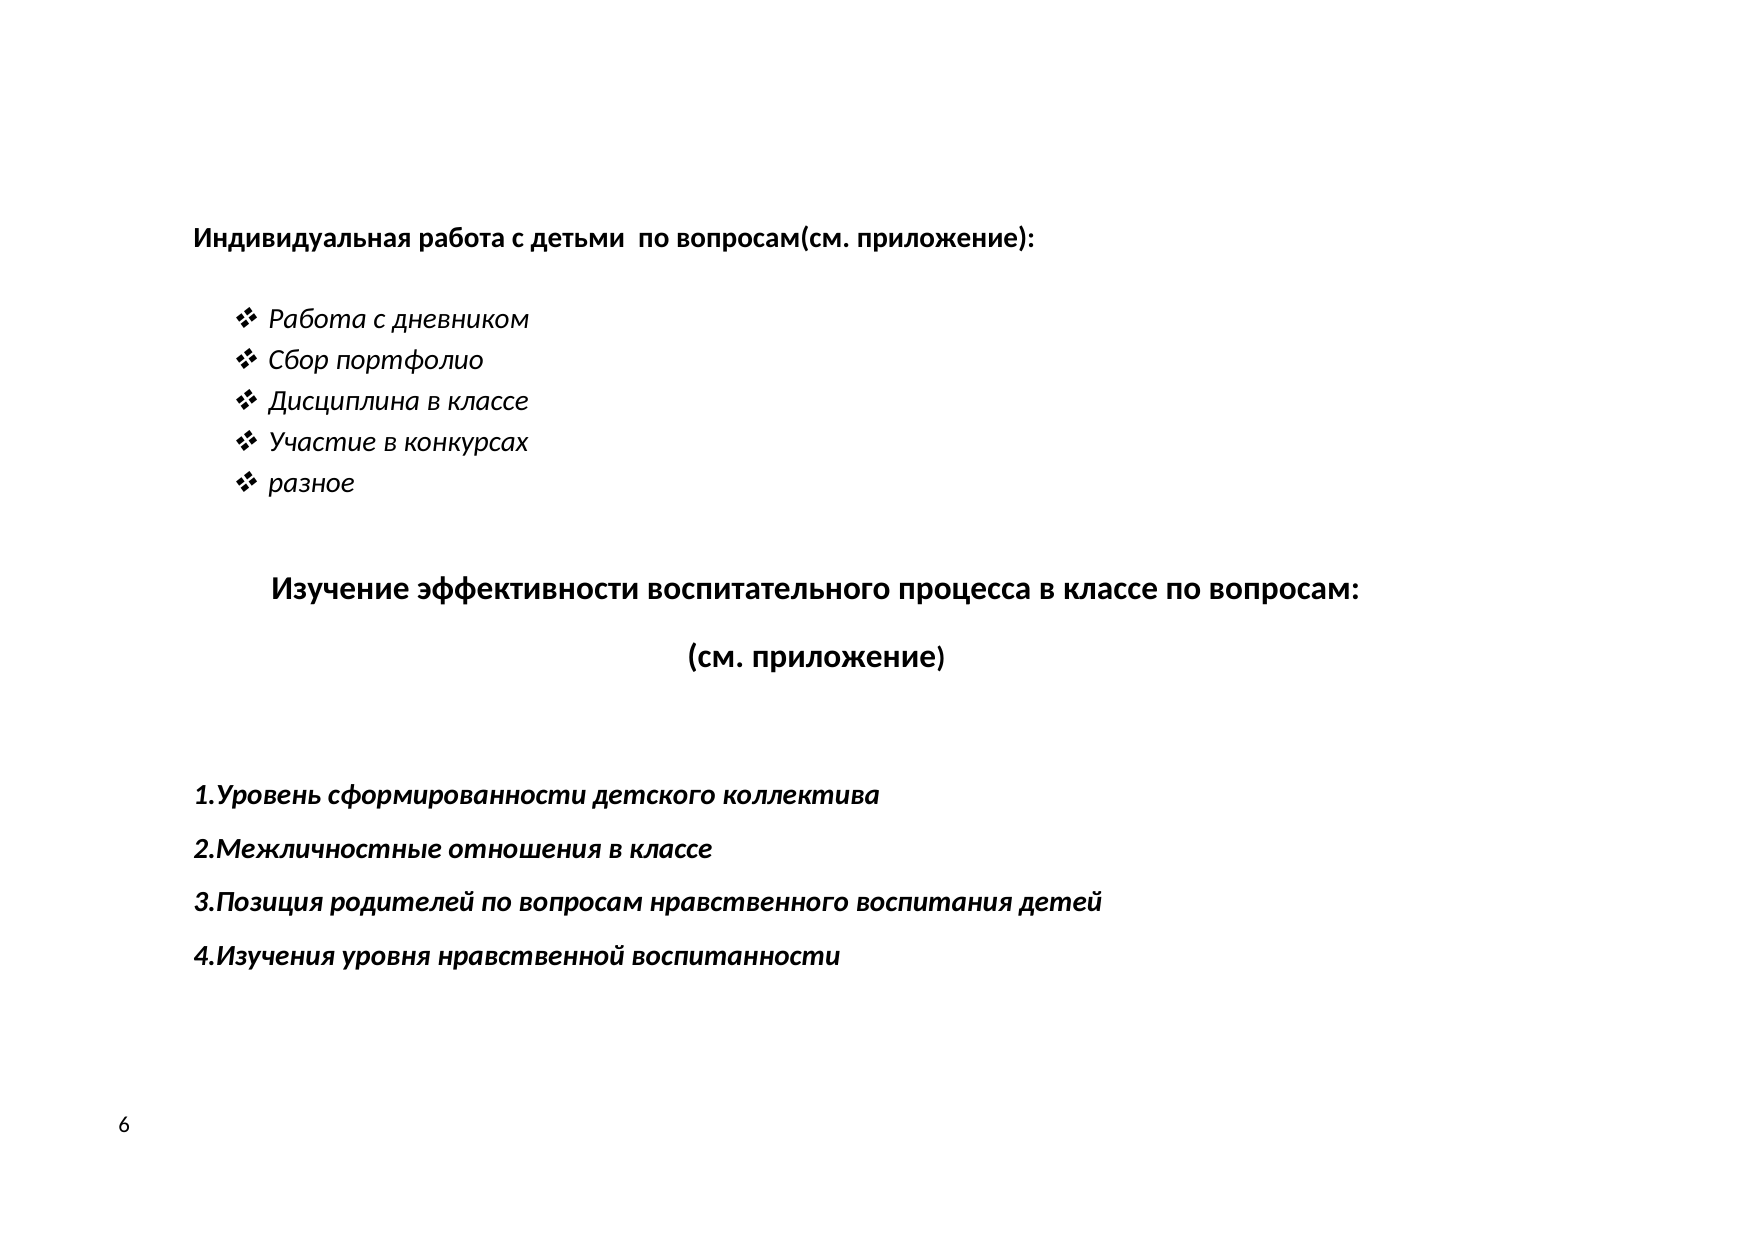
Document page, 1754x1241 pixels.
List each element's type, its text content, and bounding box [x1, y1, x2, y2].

list Участие в конкурсах [231, 423, 1477, 459]
list Индивидуальная работа с детьми по вопросам(см. приложение): [193, 219, 1477, 254]
list разное [231, 464, 1477, 500]
list Сбор портфолио [231, 341, 1477, 377]
text (см. приложение) [156, 634, 1477, 675]
list 4.Изучения уровня нравственной воспитанности [193, 937, 1477, 972]
list 1.Уровень сформированности детского коллектива [193, 776, 1477, 812]
list Работа с дневником [231, 301, 1477, 336]
list Дисциплина в классе [231, 382, 1477, 418]
list 3.Позиция родителей по вопросам нравственного воспитания детей [193, 883, 1477, 919]
list 2.Межличностные отношения в классе [193, 830, 1477, 866]
text Изучение эффективности воспитательного процесса в классе по вопросам: [156, 567, 1477, 608]
